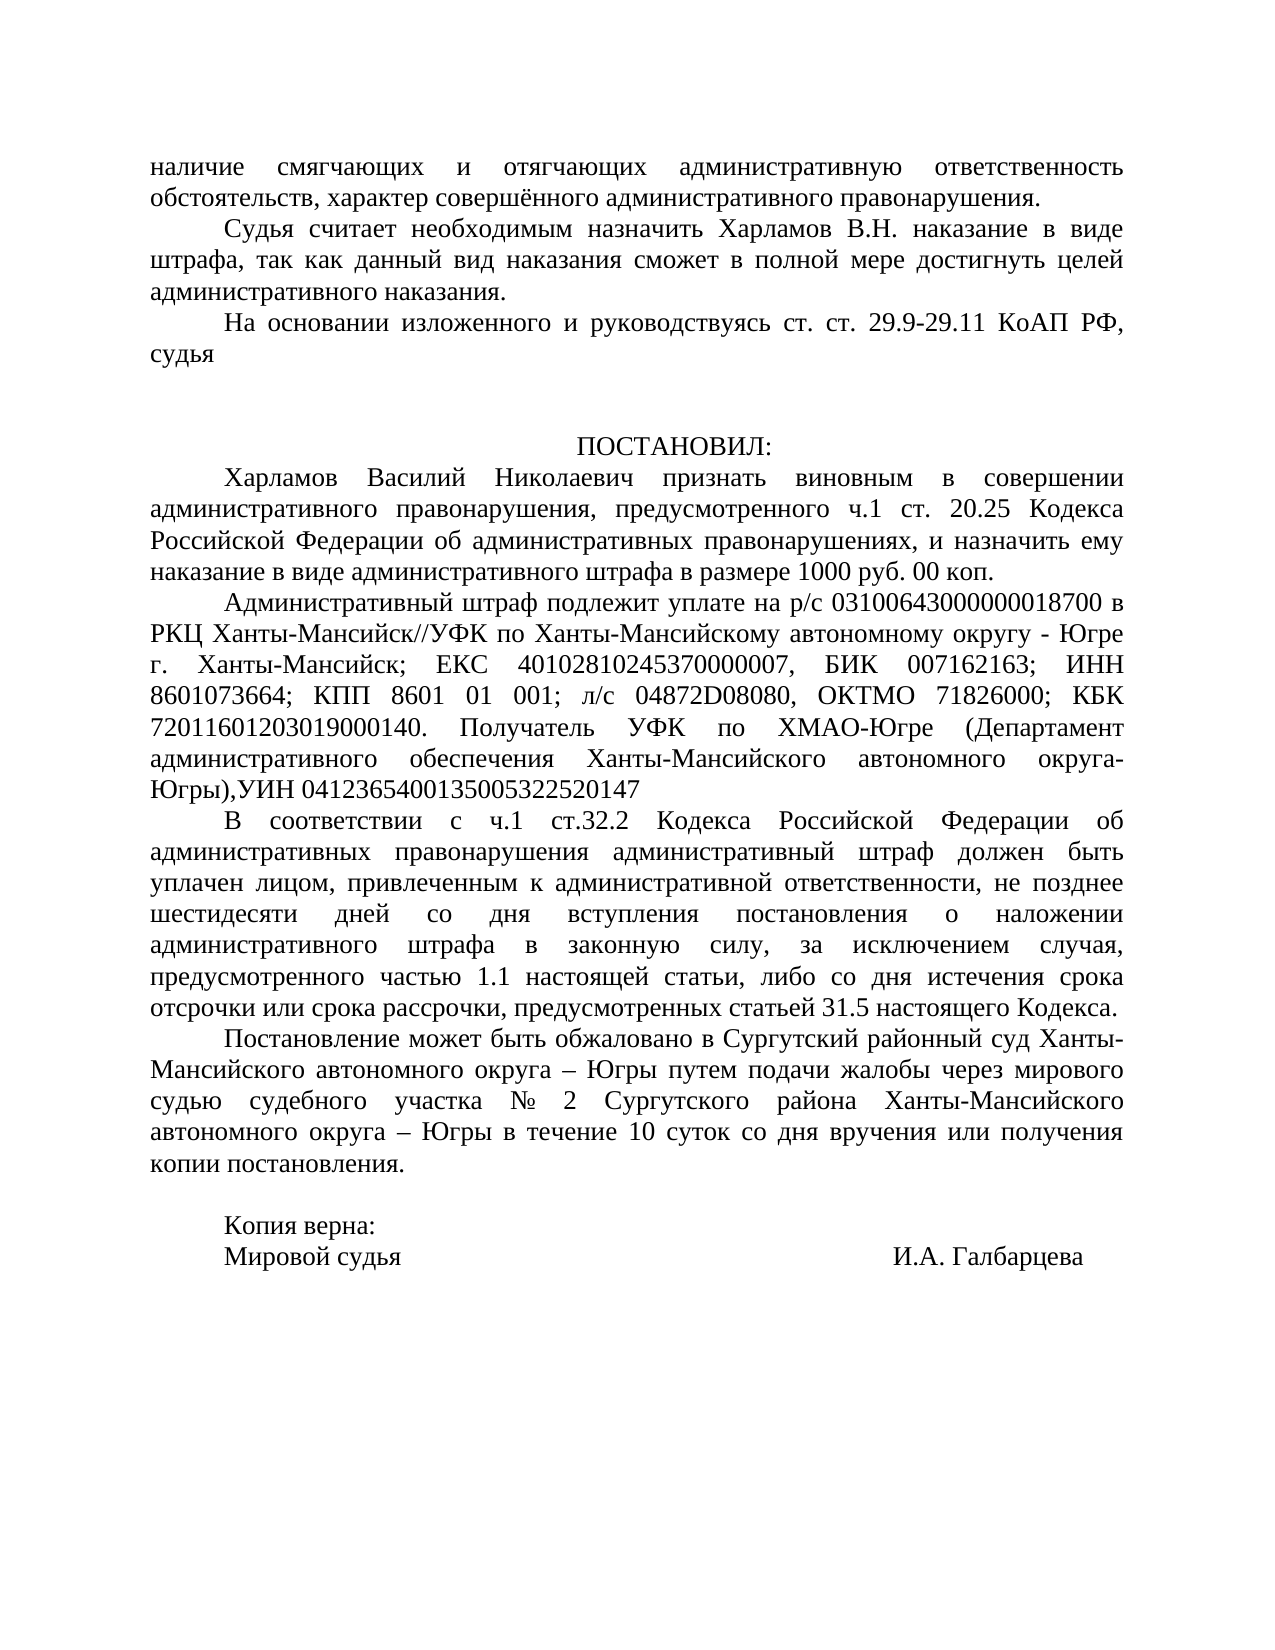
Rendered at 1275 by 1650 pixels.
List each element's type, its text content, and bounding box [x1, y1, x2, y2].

text Мировой судья И.А. Галбарцева [150, 1240, 1125, 1271]
text Харламов Василий Николаевич признать виновным в совершении административного правонарушения, предусмотренного ч.1 ст. 20.25 Кодекса Российской Федерации об административных правонарушениях, и назначить ему наказание в виде административного штрафа в размере 1000 руб. 00 коп. [150, 461, 1125, 586]
text Судья считает необходимым назначить Харламов В.Н. наказание в виде штрафа, так как данный вид наказания сможет в полной мере достигнуть целей административного наказания. [150, 212, 1125, 306]
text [150, 150, 1125, 212]
text Копия верна: [150, 1209, 1125, 1240]
text Постановление может быть обжаловано в Сургутский районный суд Ханты-Мансийского автономного округа – Югры путем подачи жалобы через мирового судью судебного участка № 2 Сургутского района Ханты-Мансийского автономного округа – Югры в течение 10 суток со дня вручения или получения копии постановления. [150, 1022, 1125, 1178]
text На основании изложенного и руководствуясь ст. ст. 29.9-29.11 КоАП РФ, судья [150, 306, 1125, 368]
text Административный штраф подлежит уплате на р/с 03100643000000018700 в РКЦ Ханты-Мансийск//УФК по Ханты-Мансийскому автономному округу - Югре г. Ханты-Мансийск; ЕКС 40102810245370000007, БИК 007162163; ИНН 8601073664; КПП 8601 01 001; л/с 04872D08080, ОКТМО 71826000; КБК 72011601203019000140. Получатель УФК по ХМАО-Югре (Департамент административного обеспечения Ханты-Мансийского автономного округа-Югры),УИН 0412365400135005322520147 [150, 586, 1125, 804]
text В соответствии с ч.1 ст.32.2 Кодекса Российской Федерации об административных правонарушения административный штраф должен быть уплачен лицом, привлеченным к административной ответственности, не позднее шестидесяти дней со дня вступления постановления о наложении административного штрафа в законную силу, за исключением случая, предусмотренного частью 1.1 настоящей статьи, либо со дня истечения срока отсрочки или срока рассрочки, предусмотренных статьей 31.5 настоящего Кодекса. [150, 804, 1125, 1022]
text ПОСТАНОВИЛ: [150, 430, 1125, 461]
